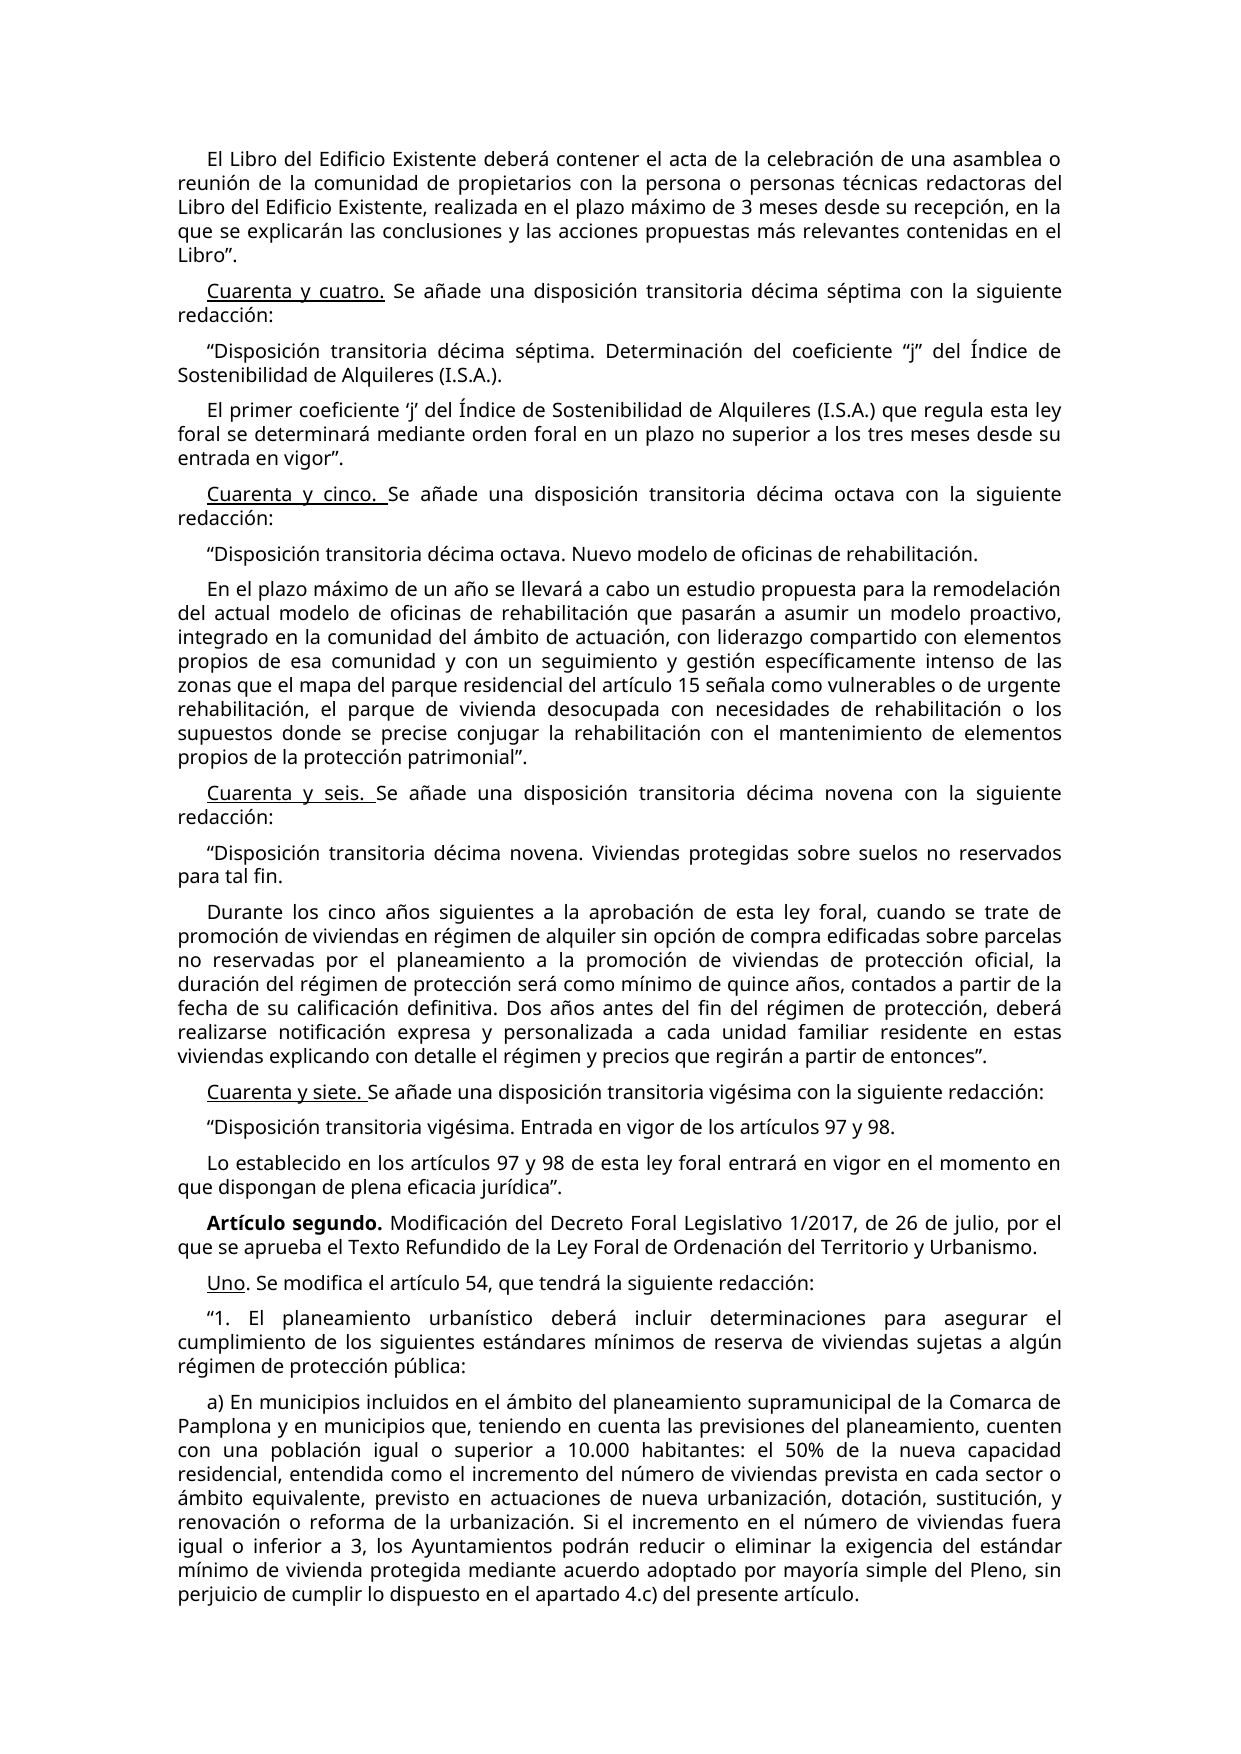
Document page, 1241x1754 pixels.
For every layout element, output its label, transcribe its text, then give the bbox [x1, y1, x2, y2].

text a) En municipios incluidos en el ámbito del planeamiento supramunicipal de la Comarca de Pamplona y en municipios que, teniendo en cuenta las previsiones del planeamiento, cuenten con una población igual o superior a 10.000 habitantes: el 50% de la nueva capacidad residencial, entendida como el incremento del número de viviendas prevista en cada sector o ámbito equivalente, previsto en actuaciones de nueva urbanización, dotación, sustitución, y renovación o reforma de la urbanización. Si el incremento en el número de viviendas fuera igual o inferior a 3, los Ayuntamientos podrán reducir o eliminar la exigencia del estándar mínimo de vivienda protegida mediante acuerdo adoptado por mayoría simple del Pleno, sin perjuicio de cumplir lo dispuesto en el apartado 4.c) del presente artículo. [177, 1390, 1063, 1606]
text Uno. Se modifica el artículo 54, que tendrá la siguiente redacción: [177, 1271, 1063, 1295]
text “Disposición transitoria décima octava. Nuevo modelo de oficinas de rehabilitación. [177, 542, 1063, 566]
text Cuarenta y cinco. Se añade una disposición transitoria décima octava con la siguiente redacción: [177, 482, 1063, 530]
text Lo establecido en los artículos 97 y 98 de esta ley foral entrará en vigor en el momento en que dispongan de plena eficacia jurídica”. [177, 1151, 1063, 1199]
text El primer coeficiente ‘j’ del Índice de Sostenibilidad de Alquileres (I.S.A.) que regula esta ley foral se determinará mediante orden foral en un plazo no superior a los tres meses desde su entrada en vigor”. [177, 398, 1063, 470]
text El Libro del Edificio Existente deberá contener el acta de la celebración de una asamblea o reunión de la comunidad de propietarios con la persona o personas técnicas redactoras del Libro del Edificio Existente, realizada en el plazo máximo de 3 meses desde su recepción, en la que se explicarán las conclusiones y las acciones propuestas más relevantes contenidas en el Libro”. [177, 148, 1063, 267]
text “Disposición transitoria vigésima. Entrada en vigor de los artículos 97 y 98. [177, 1116, 1063, 1139]
text Cuarenta y siete. Se añade una disposición transitoria vigésima con la siguiente redacción: [177, 1080, 1063, 1104]
text Cuarenta y seis. Se añade una disposición transitoria décima novena con la siguiente redacción: [177, 781, 1063, 829]
text Durante los cinco años siguientes a la aprobación de esta ley foral, cuando se trate de promoción de viviendas en régimen de alquiler sin opción de compra edificadas sobre parcelas no reservadas por el planeamiento a la promoción de viviendas de protección oficial, la duración del régimen de protección será como mínimo de quince años, contados a partir de la fecha de su calificación definitiva. Dos años antes del fin del régimen de protección, deberá realizarse notificación expresa y personalizada a cada unidad familiar residente en estas viviendas explicando con detalle el régimen y precios que regirán a partir de entonces”. [177, 900, 1063, 1068]
text Cuarenta y cuatro. Se añade una disposición transitoria décima séptima con la siguiente redacción: [177, 279, 1063, 327]
text “1. El planeamiento urbanístico deberá incluir determinaciones para asegurar el cumplimiento de los siguientes estándares mínimos de reserva de viviendas sujetas a algún régimen de protección pública: [177, 1306, 1063, 1378]
text En el plazo máximo de un año se llevará a cabo un estudio propuesta para la remodelación del actual modelo de oficinas de rehabilitación que pasarán a asumir un modelo proactivo, integrado en la comunidad del ámbito de actuación, con liderazgo compartido con elementos propios de esa comunidad y con un seguimiento y gestión específicamente intenso de las zonas que el mapa del parque residencial del artículo 15 señala como vulnerables o de urgente rehabilitación, el parque de vivienda desocupada con necesidades de rehabilitación o los supuestos donde se precise conjugar la rehabilitación con el mantenimiento de elementos propios de la protección patrimonial”. [177, 578, 1063, 769]
text “Disposición transitoria décima séptima. Determinación del coeficiente “j” del Índice de Sostenibilidad de Alquileres (I.S.A.). [177, 339, 1063, 387]
text Artículo segundo. Modificación del Decreto Foral Legislativo 1/2017, de 26 de julio, por el que se aprueba el Texto Refundido de la Ley Foral de Ordenación del Territorio y Urbanismo. [177, 1211, 1063, 1259]
text “Disposición transitoria décima novena. Viviendas protegidas sobre suelos no reservados para tal fin. [177, 841, 1063, 889]
